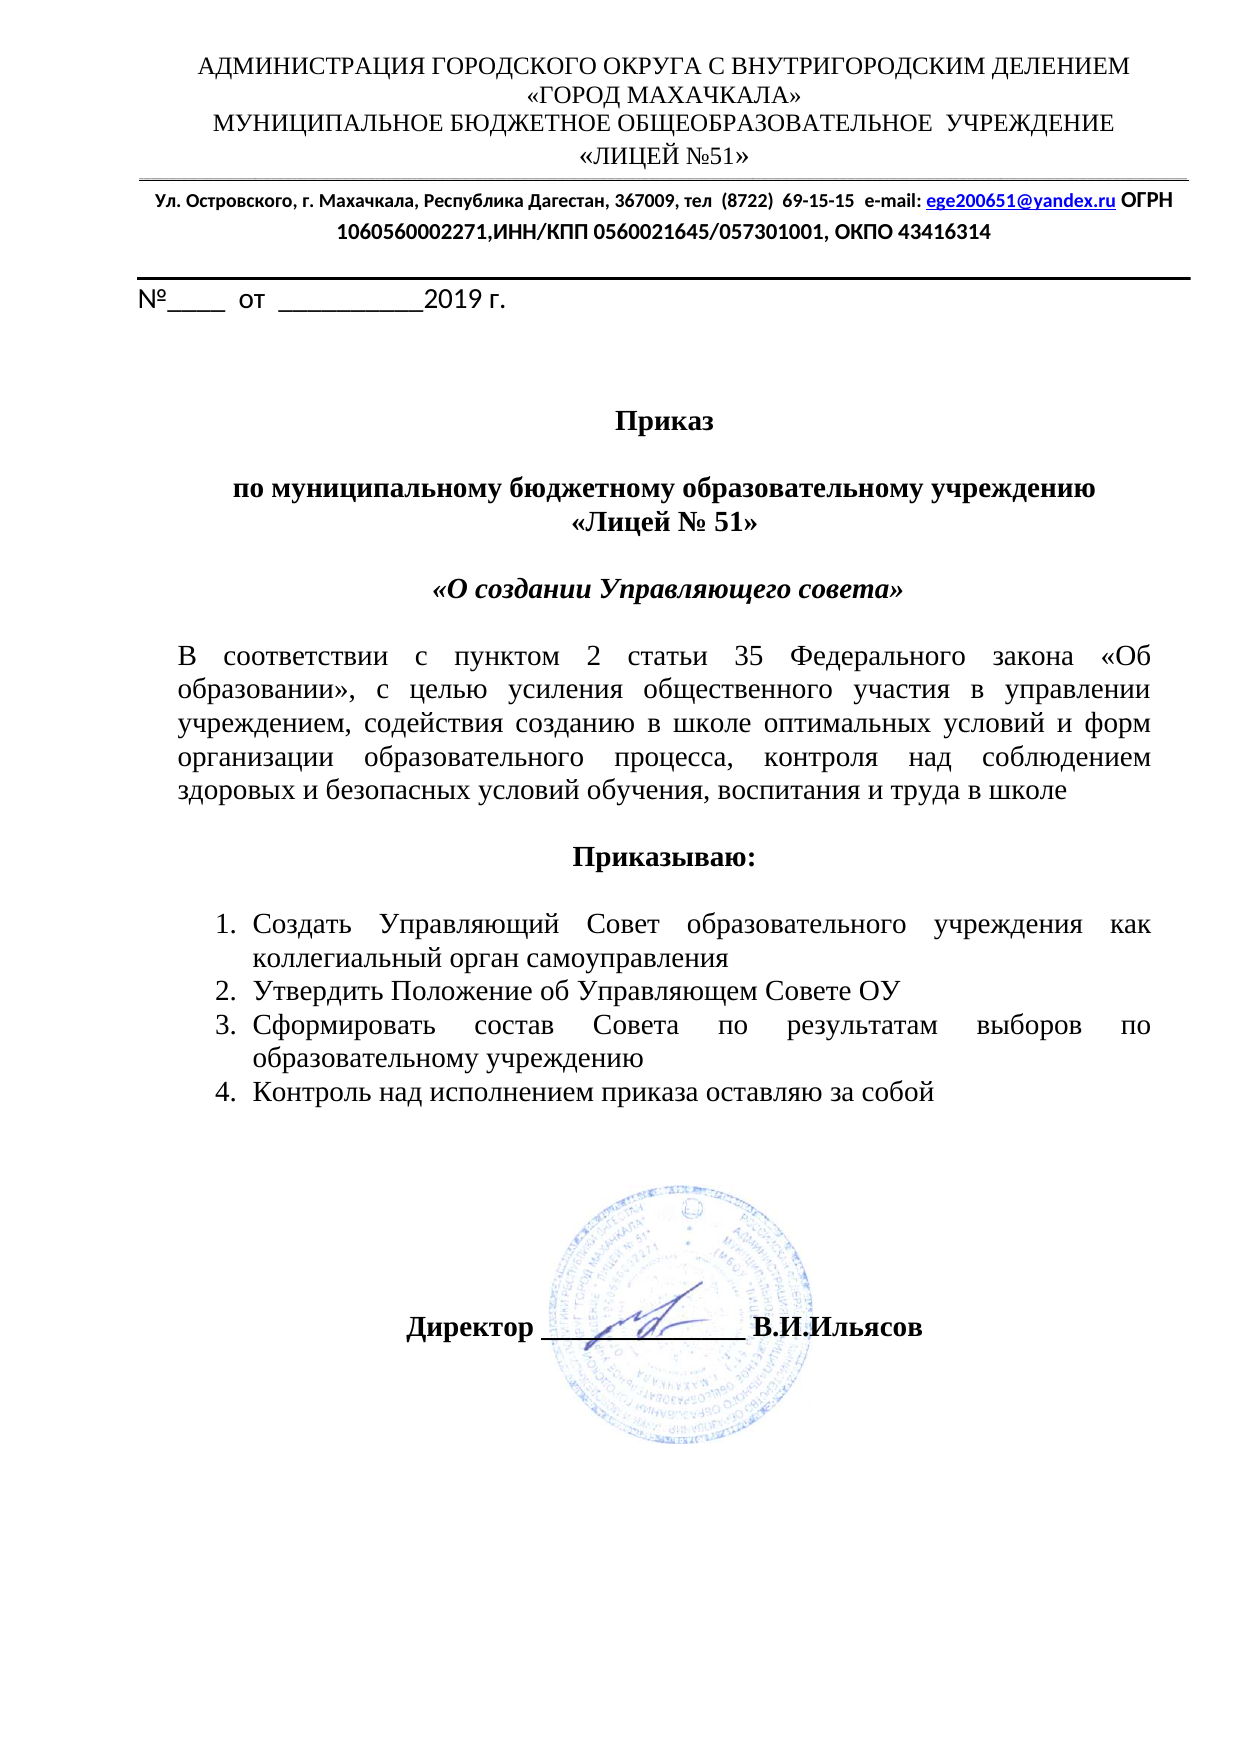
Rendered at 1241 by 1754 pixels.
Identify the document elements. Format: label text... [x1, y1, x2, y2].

table_header АДМИНИСТРАЦИЯ ГОРОДСКОГО ОКРУГА С ВНУТРИГОРОДСКИМ ДЕЛЕНИЕМ «ГОРОД МАХАЧКАЛА» МУНИЦИПАЛЬНОЕ БЮДЖЕТНОЕ ОБЩЕОБРАЗОВАТЕЛЬНОЕ УЧРЕЖДЕНИЕ «ЛИЦЕЙ №51» _____________________________________________________________________________________________________________________________________________________________________________________________________________________________________________________________ Ул. Островского, г. Махачкала, Республика Дагестан, 367009, тел (8722) 69-15-15 e-mail: ege200651@yandex.ru ОГРН 1060560002271,ИНН/КПП 0560021645/057301001, ОКПО 43416314 №____ от __________2019 г. [126, 51, 1202, 403]
picture [548, 1342, 813, 1444]
list Утвердить Положение об Управляющем Совете ОУ [215, 973, 1152, 1007]
text Директор ______________ В.И.Ильясов [177, 1309, 1152, 1342]
list Сформировать состав Совета по результатам выборов по образовательному учреждению [215, 1007, 1152, 1074]
text В соответствии с пунктом 2 статьи 35 Федерального закона «Об образовании», с целью усиления общественного участия в управлении учреждением, содействия созданию в школе оптимальных условий и форм организации образовательного процесса, контроля над соблюдением здоровых и безопасных условий обучения, воспитания и труда в школе [177, 638, 1152, 806]
text по муниципальному бюджетному образовательному учреждению [177, 470, 1152, 504]
text «Лицей № 51» [177, 504, 1152, 537]
text Приказываю: [177, 839, 1152, 873]
list Контроль над исполнением приказа оставляю за собой [215, 1074, 1152, 1108]
picture [548, 1185, 813, 1309]
list Создать Управляющий Совет образовательного учреждения как коллегиальный орган самоуправления [215, 906, 1152, 973]
text «О создании Управляющего совета» [177, 571, 1152, 604]
text Приказ [177, 403, 1152, 437]
